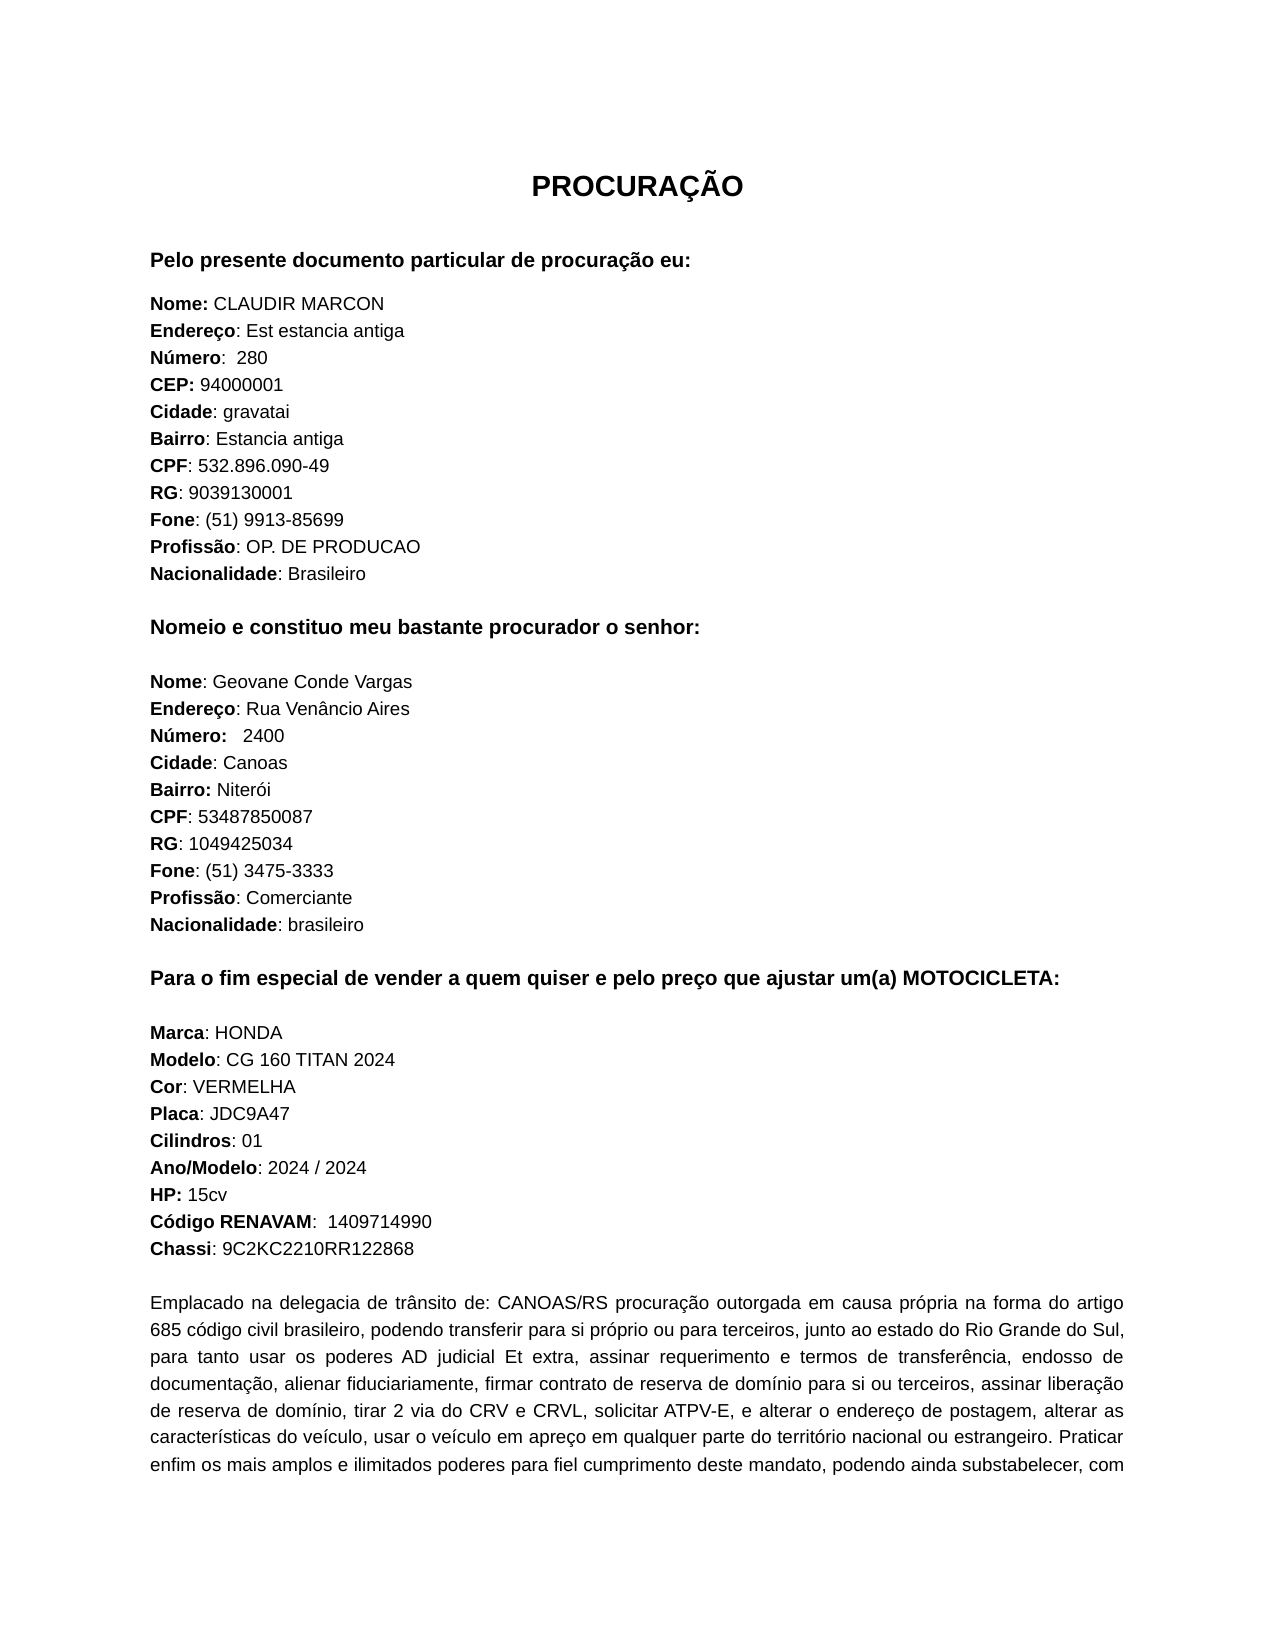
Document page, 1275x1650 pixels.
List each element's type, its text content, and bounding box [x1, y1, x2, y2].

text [150, 1287, 1125, 1476]
text Número: 2400 [150, 721, 1125, 748]
text CEP: 94000001 [150, 370, 1125, 397]
text CPF: 53487850087 [150, 802, 1125, 829]
text Nomeio e constituo meu bastante procurador o senhor: [150, 613, 1125, 640]
text RG: 9039130001 [150, 478, 1125, 505]
text Profissão: OP. DE PRODUCAO [150, 532, 1125, 559]
text Código RENAVAM: 1409714990 [150, 1207, 1125, 1233]
text Profissão: Comerciante [150, 883, 1125, 910]
text Bairro: Estancia antiga [150, 424, 1125, 451]
text Para o fim especial de vender a quem quiser e pelo preço que ajustar um(a) MOTOCICLETA: [150, 964, 1125, 991]
text Endereço: Est estancia antiga [150, 316, 1125, 343]
text Ano/Modelo: 2024 / 2024 [150, 1153, 1125, 1179]
text Cidade: Canoas [150, 748, 1125, 775]
text RG: 1049425034 [150, 829, 1125, 856]
text Cilindros: 01 [150, 1126, 1125, 1153]
text Nacionalidade: Brasileiro [150, 559, 1125, 586]
text Pelo presente documento particular de procuração eu: [150, 246, 1125, 273]
text PROCURAÇÃO [150, 175, 1125, 202]
text Chassi: 9C2KC2210RR122868 [150, 1233, 1125, 1261]
text Placa: JDC9A47 [150, 1099, 1125, 1126]
text Nacionalidade: brasileiro [150, 910, 1125, 937]
text CPF: 532.896.090-49 [150, 451, 1125, 478]
text Número: 280 [150, 343, 1125, 370]
text Fone: (51) 3475-3333 [150, 856, 1125, 883]
text Bairro: Niterói [150, 775, 1125, 802]
text Marca: HONDA [150, 1018, 1125, 1045]
text Modelo: CG 160 TITAN 2024 [150, 1045, 1125, 1072]
text Nome: CLAUDIR MARCON [150, 289, 1125, 316]
text Endereço: Rua Venâncio Aires [150, 694, 1125, 721]
text Nome: Geovane Conde Vargas [150, 667, 1125, 694]
text Cor: VERMELHA [150, 1072, 1125, 1099]
text Cidade: gravatai [150, 397, 1125, 424]
text Fone: (51) 9913-85699 [150, 505, 1125, 532]
text HP: 15cv [150, 1179, 1125, 1207]
